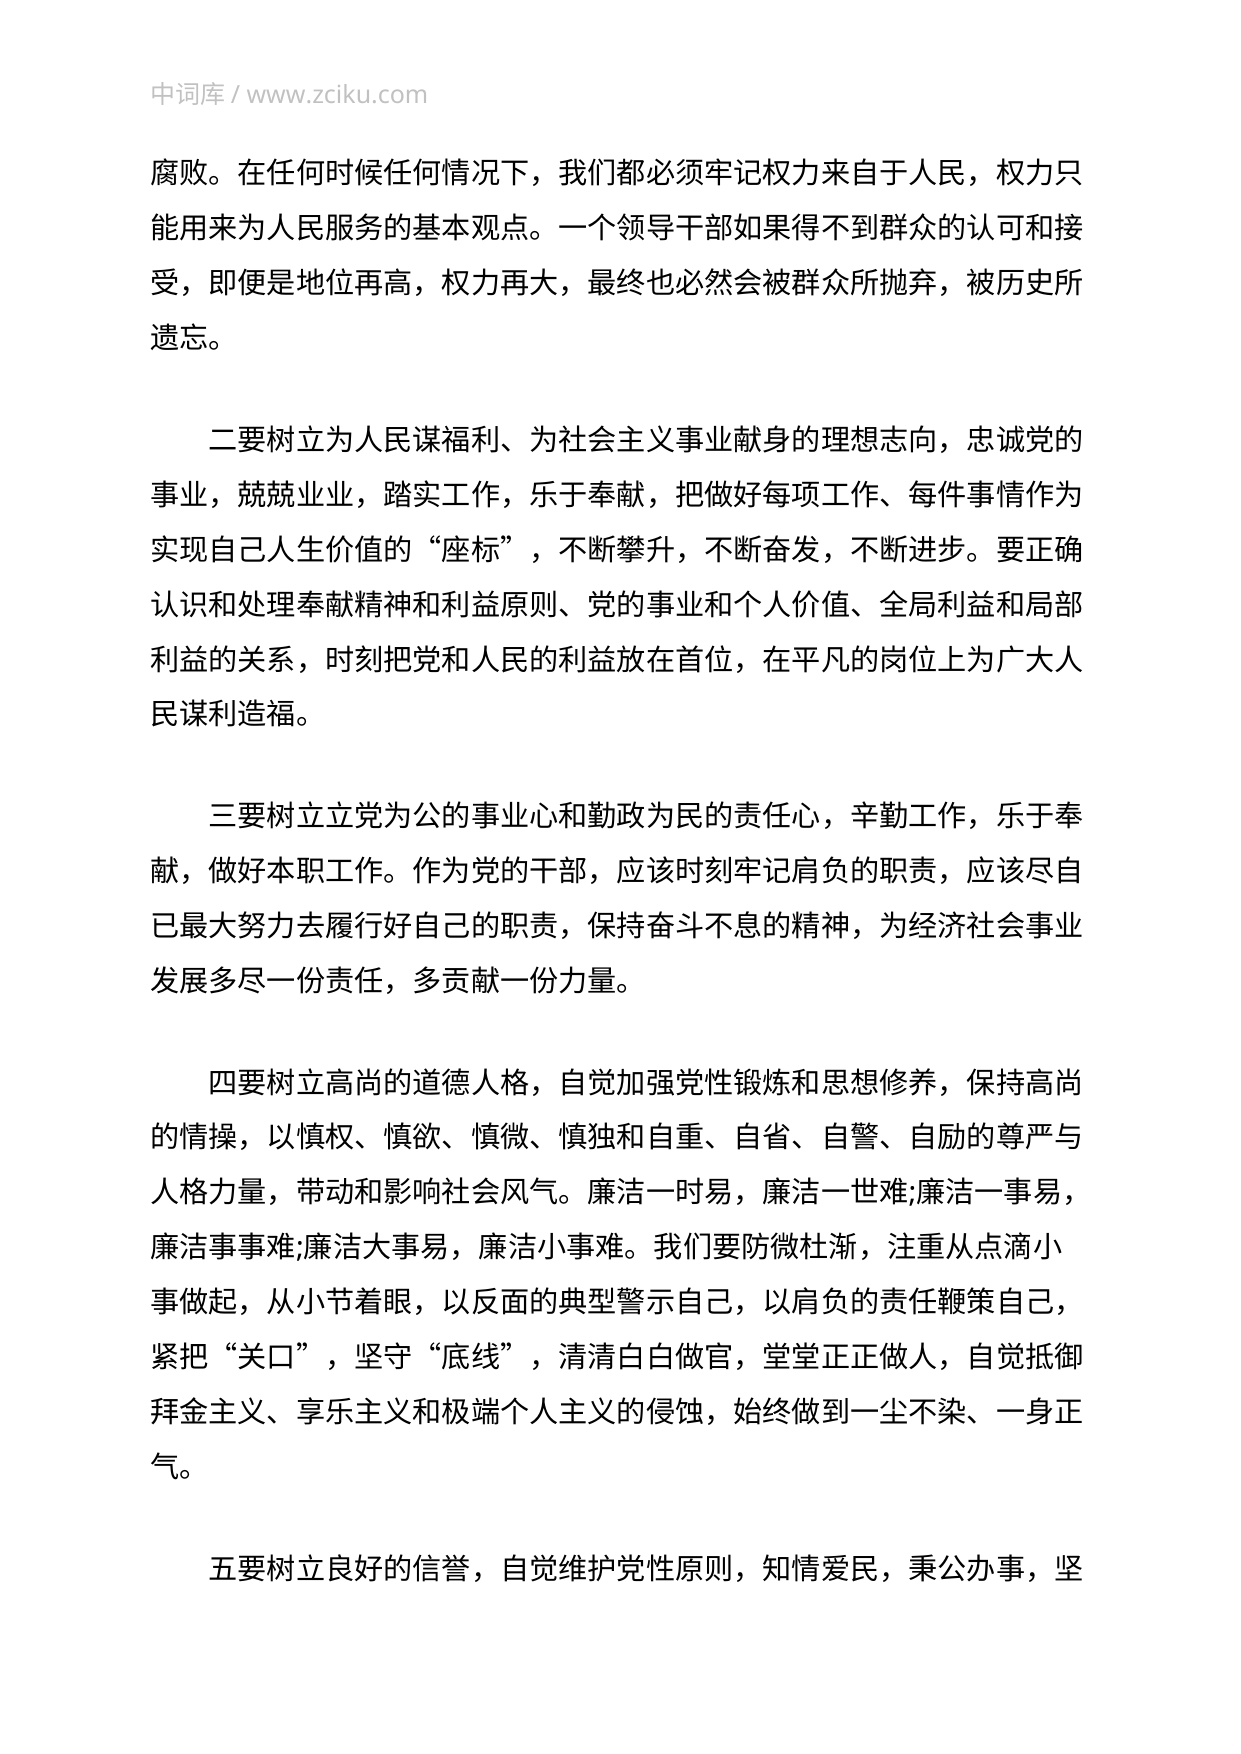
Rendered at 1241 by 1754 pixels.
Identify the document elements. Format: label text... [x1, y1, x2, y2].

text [150, 150, 1090, 357]
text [150, 1545, 1090, 1588]
text 二要树立为人民谋福利、为社会主义事业献身的理想志向，忠诚党的事业，兢兢业业，踏实工作，乐于奉献，把做好每项工作、每件事情作为实现自己人生价值的“座标”，不断攀升，不断奋发，不断进步。要正确认识和处理奉献精神和利益原则、党的事业和个人价值、全局利益和局部利益的关系，时刻把党和人民的利益放在首位，在平凡的岗位上为广大人民谋利造福。 [150, 416, 1090, 733]
text 三要树立立党为公的事业心和勤政为民的责任心，辛勤工作，乐于奉献，做好本职工作。作为党的干部，应该时刻牢记肩负的职责，应该尽自已最大努力去履行好自己的职责，保持奋斗不息的精神，为经济社会事业发展多尽一份责任，多贡献一份力量。 [150, 793, 1090, 1000]
text 四要树立高尚的道德人格，自觉加强党性锻炼和思想修养，保持高尚的情操，以慎权、慎欲、慎微、慎独和自重、自省、自警、自励的尊严与人格力量，带动和影响社会风气。廉洁一时易，廉洁一世难;廉洁一事易，廉洁事事难;廉洁大事易，廉洁小事难。我们要防微杜渐，注重从点滴小事做起，从小节着眼，以反面的典型警示自己，以肩负的责任鞭策自己，紧把“关口”，坚守“底线”，清清白白做官，堂堂正正做人，自觉抵御拜金主义、享乐主义和极端个人主义的侵蚀，始终做到一尘不染、一身正气。 [150, 1059, 1090, 1486]
